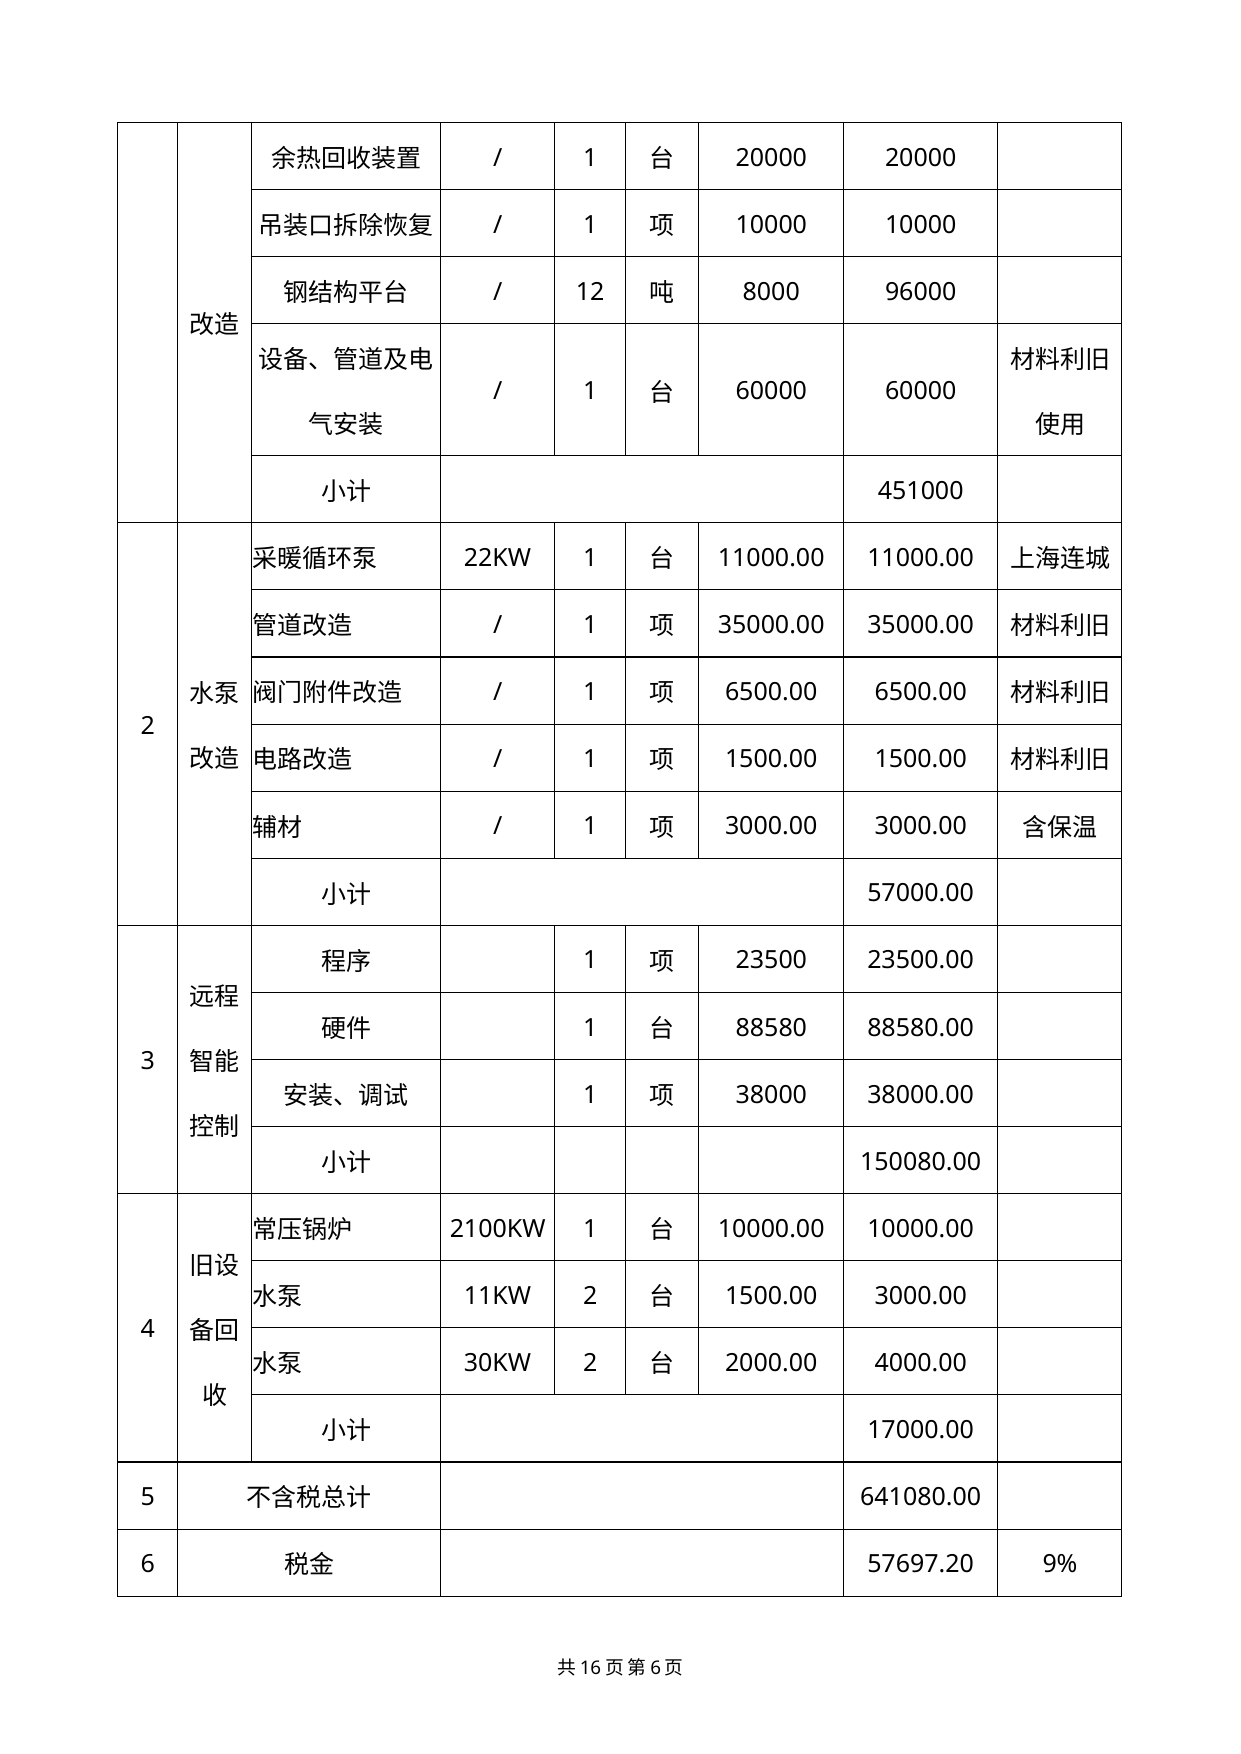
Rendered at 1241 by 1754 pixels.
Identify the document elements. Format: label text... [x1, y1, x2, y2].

table_cell 项 [626, 658, 698, 723]
table_cell 6500.00 [844, 658, 997, 723]
table_cell / [441, 190, 554, 256]
table_cell 辅材 [252, 792, 440, 858]
table_cell [998, 1060, 1121, 1126]
table_cell 台 [626, 324, 698, 455]
table_cell 1500.00 [699, 725, 843, 791]
table_cell [441, 1463, 843, 1528]
table_cell 水泵 [252, 1261, 440, 1327]
table_cell 1 [555, 190, 625, 256]
table_cell 电路改造 [252, 725, 440, 791]
table_cell 1 [555, 324, 625, 455]
table_cell [998, 190, 1121, 256]
table_cell [441, 859, 843, 925]
table_cell 2 [555, 1328, 625, 1394]
table_cell 管道改造 [252, 590, 440, 656]
table_cell 小计 [252, 859, 440, 925]
table_cell 硬件 [252, 993, 440, 1059]
table_cell [998, 1395, 1121, 1461]
table_cell 采暖循环泵 [252, 523, 440, 589]
table_cell 1 [118, 123, 177, 522]
table_cell 材料利旧使用 [998, 324, 1121, 455]
table_cell 5 [118, 1463, 177, 1528]
table_cell [441, 1060, 554, 1126]
table_cell 60000 [844, 324, 997, 455]
table_cell 10000 [844, 190, 997, 256]
table_cell / [441, 123, 554, 189]
table_cell [626, 1127, 698, 1193]
table_cell 11000.00 [844, 523, 997, 589]
table_cell 20000 [844, 123, 997, 189]
table_cell 17000.00 [844, 1395, 997, 1461]
table_cell 12 [555, 257, 625, 323]
table_cell 常压锅炉 [252, 1194, 440, 1260]
table_cell [998, 859, 1121, 925]
table_cell [998, 1127, 1121, 1193]
table_cell [998, 1328, 1121, 1394]
table_cell [441, 993, 554, 1059]
table_cell 3000.00 [699, 792, 843, 858]
table_cell 2100KW [441, 1194, 554, 1260]
table_cell 材料利旧 [998, 590, 1121, 656]
table_cell / [441, 792, 554, 858]
table_cell 钢结构平台 [252, 257, 440, 323]
table_cell 641080.00 [844, 1463, 997, 1528]
table_cell 38000.00 [844, 1060, 997, 1126]
table_cell 6500.00 [699, 658, 843, 723]
table_cell [998, 993, 1121, 1059]
table_cell [998, 926, 1121, 992]
table_cell 小计 [252, 1127, 440, 1193]
table_cell / [441, 590, 554, 656]
table_cell [998, 1463, 1121, 1528]
table_cell 35000.00 [699, 590, 843, 656]
table_cell 水泵改造 [178, 523, 251, 925]
table_cell 57697.20 [844, 1530, 997, 1596]
table_cell 不含税总计 [178, 1463, 440, 1528]
table_cell 8000 [699, 257, 843, 323]
table_cell 吊装口拆除恢复 [252, 190, 440, 256]
table_cell 2 [555, 1261, 625, 1327]
table_cell 451000 [844, 456, 997, 522]
table_cell 水泵 [252, 1328, 440, 1394]
table_cell 阀门附件改造 [252, 658, 440, 723]
table_cell 程序 [252, 926, 440, 992]
table_cell 3000.00 [844, 792, 997, 858]
table_cell 项 [626, 1060, 698, 1126]
table_cell 88580.00 [844, 993, 997, 1059]
table_cell 38000 [699, 1060, 843, 1126]
table_cell / [441, 658, 554, 723]
table_cell 10000.00 [844, 1194, 997, 1260]
table_cell 23500 [699, 926, 843, 992]
table_cell 6 [118, 1530, 177, 1596]
table_cell [441, 1395, 843, 1461]
table_cell 材料利旧 [998, 725, 1121, 791]
table_cell 1 [555, 658, 625, 723]
table_cell 台 [626, 523, 698, 589]
table_cell 台 [626, 1194, 698, 1260]
table_cell [441, 1127, 554, 1193]
table_cell 锅炉改造 [178, 123, 251, 522]
table_cell 1 [555, 926, 625, 992]
table_cell 60000 [699, 324, 843, 455]
table_cell 吨 [626, 257, 698, 323]
table_cell 上海连城 [998, 523, 1121, 589]
table_cell 项 [626, 190, 698, 256]
table_cell 4 [118, 1194, 177, 1461]
table_cell 22KW [441, 523, 554, 589]
table_cell 3 [118, 926, 177, 1193]
table_cell [441, 1530, 843, 1596]
table_cell [441, 926, 554, 992]
table_cell 1 [555, 523, 625, 589]
table_cell 台 [626, 1328, 698, 1394]
table_cell 10000.00 [699, 1194, 843, 1260]
table_cell 1 [555, 123, 625, 189]
table_cell 小计 [252, 1395, 440, 1461]
table_cell 小计 [252, 456, 440, 522]
table_cell 设备、管道及电气安装 [252, 324, 440, 455]
table_cell 11KW [441, 1261, 554, 1327]
table_cell 1500.00 [844, 725, 997, 791]
table_cell 1 [555, 725, 625, 791]
table_cell 2 [118, 523, 177, 925]
table_cell 1 [555, 993, 625, 1059]
table_cell / [441, 324, 554, 455]
table_cell 96000 [844, 257, 997, 323]
table_cell 2000.00 [699, 1328, 843, 1394]
table_cell [998, 1261, 1121, 1327]
table_cell 项 [626, 725, 698, 791]
table_cell 9% [998, 1530, 1121, 1596]
table_cell [699, 1127, 843, 1193]
table_cell 23500.00 [844, 926, 997, 992]
table_cell 88580 [699, 993, 843, 1059]
table_cell 含保温 [998, 792, 1121, 858]
table_cell [998, 1194, 1121, 1260]
table_cell 材料利旧 [998, 658, 1121, 723]
table_cell 项 [626, 926, 698, 992]
table_cell 远程智能控制 [178, 926, 251, 1193]
table_cell [998, 257, 1121, 323]
table_cell 35000.00 [844, 590, 997, 656]
table_cell 台 [626, 123, 698, 189]
table_cell 税金 [178, 1530, 440, 1596]
table_cell 3000.00 [844, 1261, 997, 1327]
table_cell 4000.00 [844, 1328, 997, 1394]
table_cell [998, 123, 1121, 189]
table_cell 1 [555, 1194, 625, 1260]
table_cell [998, 456, 1121, 522]
table_cell 11000.00 [699, 523, 843, 589]
table_cell 150080.00 [844, 1127, 997, 1193]
table_cell 1 [555, 1060, 625, 1126]
table_cell 台 [626, 1261, 698, 1327]
table_cell / [441, 257, 554, 323]
table_cell 1 [555, 792, 625, 858]
table_cell 项 [626, 590, 698, 656]
table_cell 台 [626, 993, 698, 1059]
table_cell [441, 456, 843, 522]
table_cell 10000 [699, 190, 843, 256]
table_cell 57000.00 [844, 859, 997, 925]
table_cell [555, 1127, 625, 1193]
table_cell 余热回收装置 [252, 123, 440, 189]
table_cell 安装、调试 [252, 1060, 440, 1126]
table_cell 20000 [699, 123, 843, 189]
table_cell 30KW [441, 1328, 554, 1394]
table_cell 项 [626, 792, 698, 858]
table_cell / [441, 725, 554, 791]
table_cell 1500.00 [699, 1261, 843, 1327]
table_cell 1 [555, 590, 625, 656]
table_cell 旧设备回收 [178, 1194, 251, 1461]
